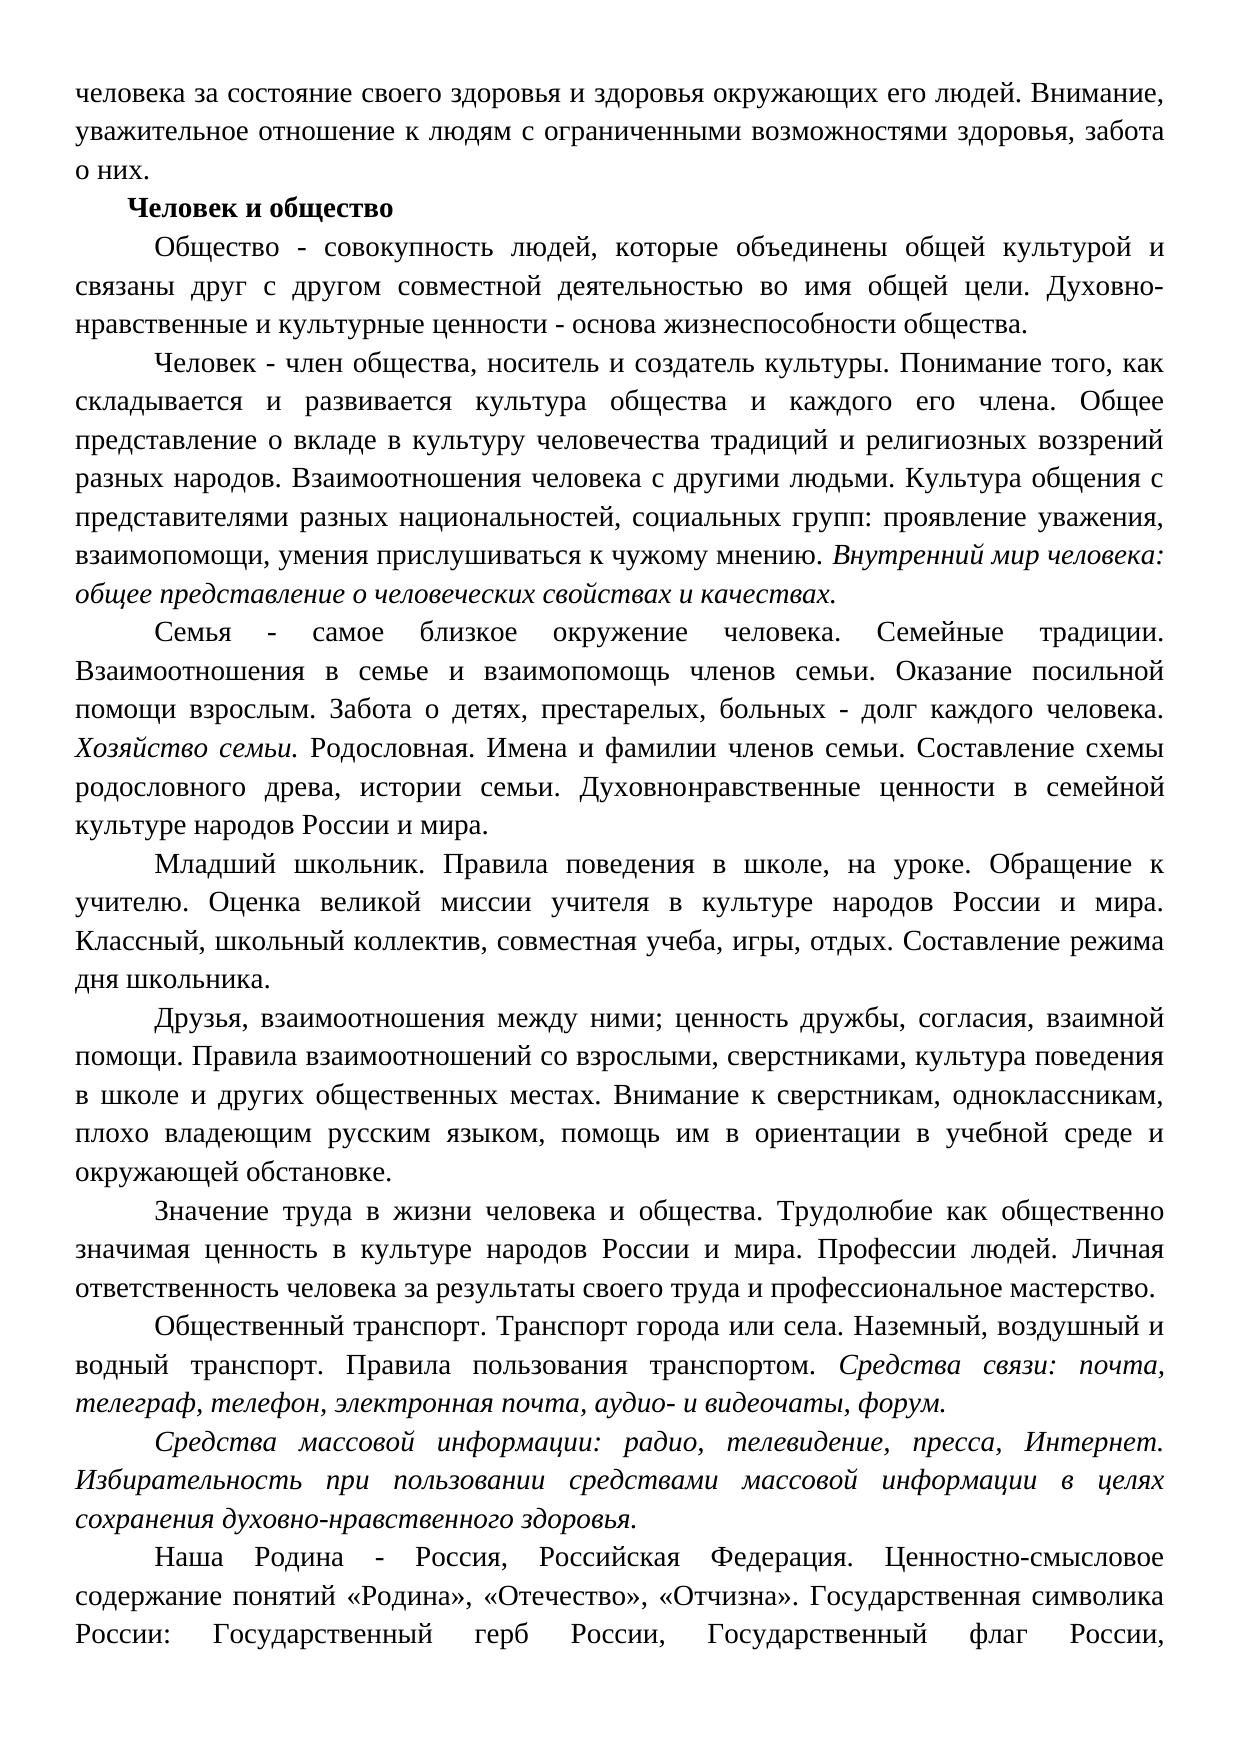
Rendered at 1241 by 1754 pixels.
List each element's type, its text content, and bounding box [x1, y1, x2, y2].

text Общество - совокупность людей, которые объединены общей культурой и связаны друг с другом совместной деятельностью во имя общей цели. Духовно-нравственные и культурные ценности - основа жизнеспособности общества. [75, 229, 1165, 340]
text Человек и общество [127, 191, 1165, 224]
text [75, 75, 1165, 186]
text Семья - самое близкое окружение человека. Семейные традиции. Взаимоотношения в семье и взаимопомощь членов семьи. Оказание посильной помощи взрослым. Забота о детях, престарелых, больных - долг каждого человека. Хозяйство семьи. Родословная. Имена и фамилии членов семьи. Составление схемы родословного древа, истории семьи. Духовнонравственные ценности в семейной культуре народов России и мира. [75, 614, 1165, 841]
text Значение труда в жизни человека и общества. Трудолюбие как общественно значимая ценность в культуре народов России и мира. Профессии людей. Личная ответственность человека за результаты своего труда и профессиональное мастерство. [75, 1193, 1165, 1303]
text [75, 1539, 1165, 1650]
text Общественный транспорт. Транспорт города или села. Наземный, воздушный и водный транспорт. Правила пользования транспортом. Средства связи: почта, телеграф, телефон, электронная почта, аудио- и видеочаты, форум. [75, 1308, 1165, 1419]
text Человек - член общества, носитель и создатель культуры. Понимание того, как складывается и развивается культура общества и каждого его члена. Общее представление о вкладе в культуру человечества традиций и религиозных воззрений разных народов. Взаимоотношения человека с другими людьми. Культура общения с представителями разных национальностей, социальных групп: проявление уважения, взаимопомощи, умения прислушиваться к чужому мнению. Внутренний мир человека: общее представление о человеческих свойствах и качествах. [75, 345, 1165, 609]
text Младший школьник. Правила поведения в школе, на уроке. Обращение к учителю. Оценка великой миссии учителя в культуре народов России и мира. Классный, школьный коллектив, совместная учеба, игры, отдых. Составление режима дня школьника. [75, 846, 1165, 995]
text Средства массовой информации: радио, телевидение, пресса, Интернет. Избирательность при пользовании средствами массовой информации в целях сохранения духовно-нравственного здоровья. [75, 1424, 1165, 1534]
text Друзья, взаимоотношения между ними; ценность дружбы, согласия, взаимной помощи. Правила взаимоотношений со взрослыми, сверстниками, культура поведения в школе и других общественных местах. Внимание к сверстникам, одноклассникам, плохо владеющим русским языком, помощь им в ориентации в учебной среде и окружающей обстановке. [75, 1000, 1165, 1188]
